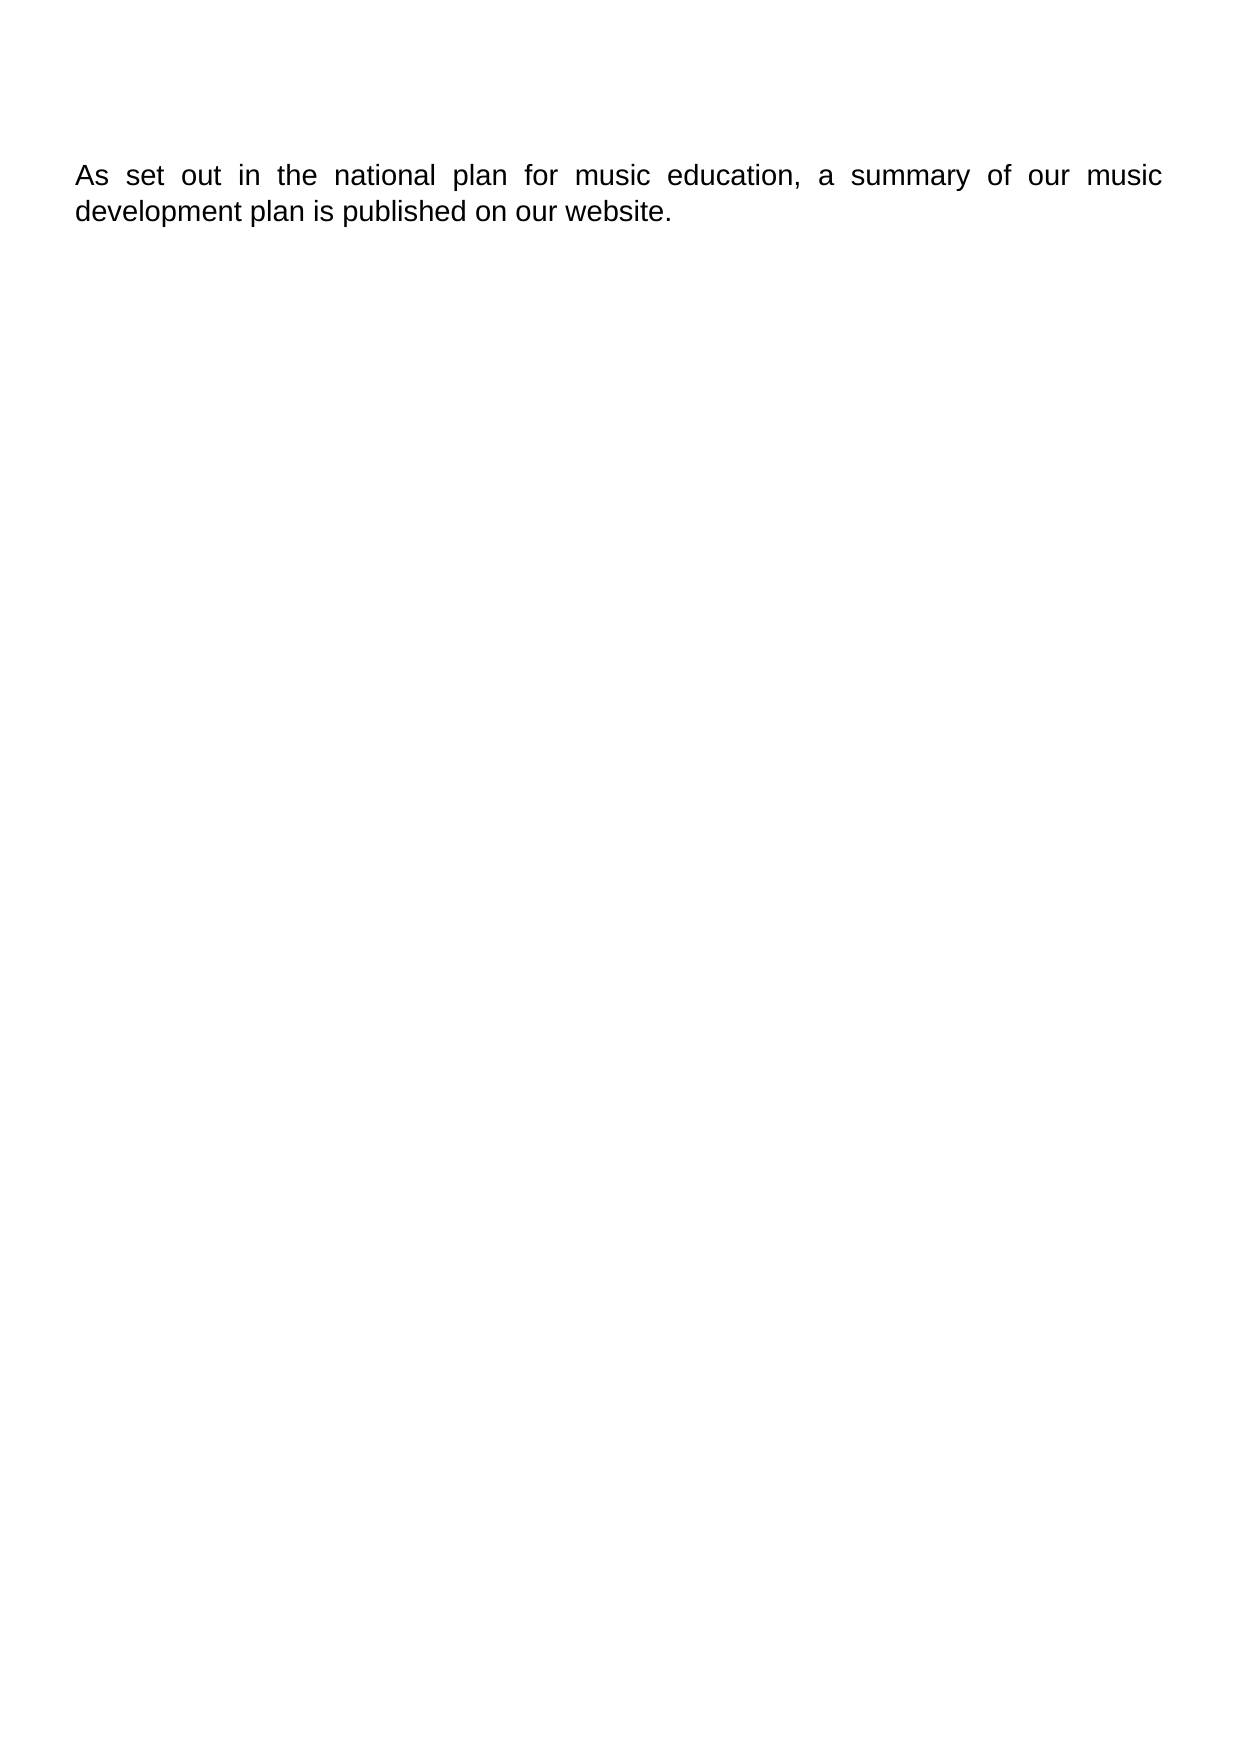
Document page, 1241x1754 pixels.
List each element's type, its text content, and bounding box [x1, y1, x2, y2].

text As set out in the national plan for music education, a summary of our music development plan is published on our website. [75, 158, 1165, 227]
